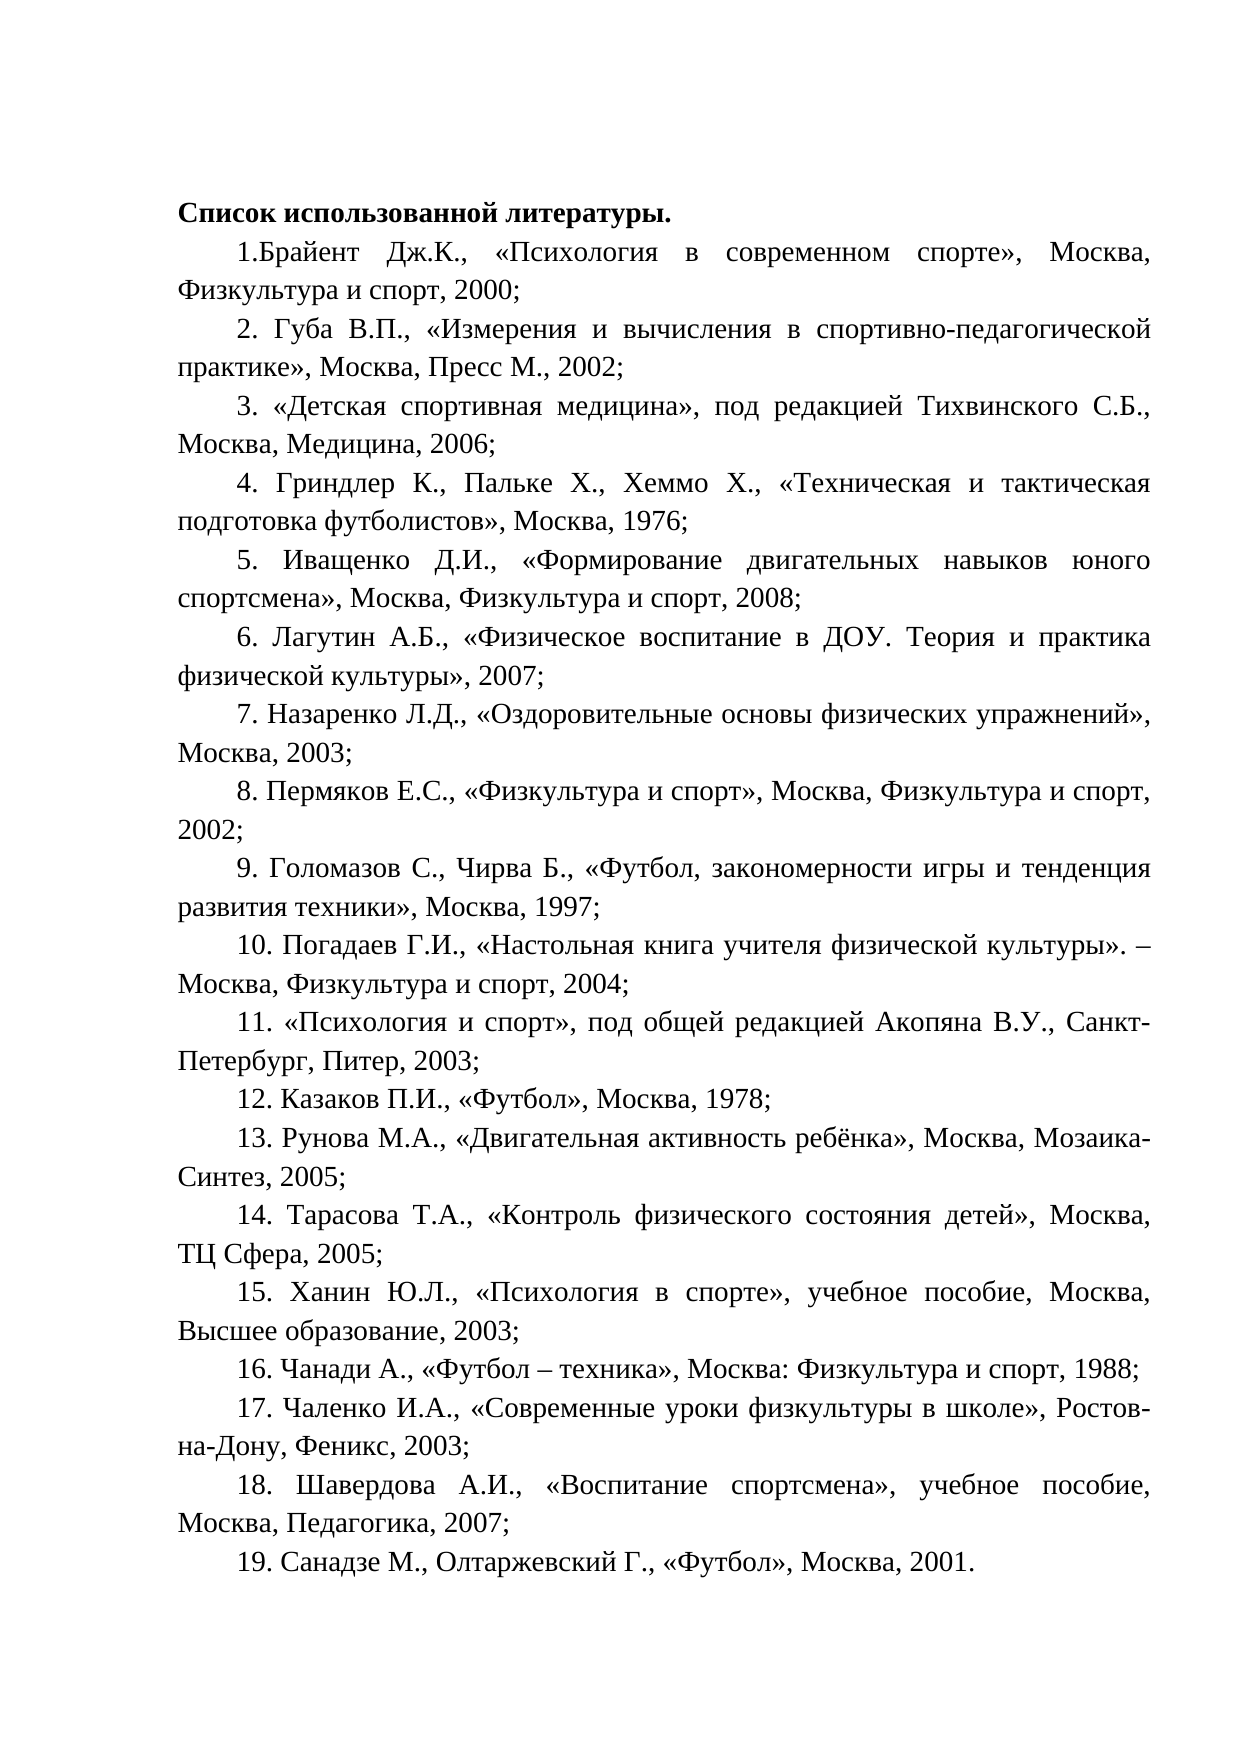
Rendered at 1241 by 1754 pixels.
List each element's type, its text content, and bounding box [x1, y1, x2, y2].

text 3. «Детская спортивная медицина», под редакцией Тихвинского С.Б., Москва, Медицина, 2006; [177, 388, 1152, 460]
text 2. Губа В.П., «Измерения и вычисления в спортивно-педагогической практике», Москва, Пресс М., 2002; [177, 311, 1152, 383]
text 12. Казаков П.И., «Футбол», Москва, 1978; [177, 1082, 1152, 1115]
text 17. Чаленко И.А., «Современные уроки физкультуры в школе», Ростов-на-Дону, Феникс, 2003; [177, 1390, 1152, 1462]
text 15. Ханин Ю.Л., «Психология в спорте», учебное пособие, Москва, Высшее образование, 2003; [177, 1274, 1152, 1346]
text Список использованной литературы. [177, 195, 1152, 229]
text 7. Назаренко Л.Д., «Оздоровительные основы физических упражнений», Москва, 2003; [177, 696, 1152, 768]
text 18. Шавердова А.И., «Воспитание спортсмена», учебное пособие, Москва, Педагогика, 2007; [177, 1467, 1152, 1539]
text 5. Иващенко Д.И., «Формирование двигательных навыков юного спортсмена», Москва, Физкультура и спорт, 2008; [177, 542, 1152, 614]
text 14. Тарасова Т.А., «Контроль физического состояния детей», Москва, ТЦ Сфера, 2005; [177, 1197, 1152, 1269]
text 10. Погадаев Г.И., «Настольная книга учителя физической культуры». – Москва, Физкультура и спорт, 2004; [177, 927, 1152, 999]
text 11. «Психология и спорт», под общей редакцией Акопяна В.У., Санкт-Петербург, Питер, 2003; [177, 1004, 1152, 1077]
text 6. Лагутин А.Б., «Физическое воспитание в ДОУ. Теория и практика физической культуры», 2007; [177, 619, 1152, 691]
text 4. Гриндлер К., Пальке X., Хеммо X., «Техническая и тактическая подготовка футболистов», Москва, 1976; [177, 465, 1152, 537]
text 8. Пермяков Е.С., «Физкультура и спорт», Москва, Физкультура и спорт, 2002; [177, 773, 1152, 845]
text 19. Санадзе М., Олтаржевский Г., «Футбол», Москва, 2001. [177, 1544, 1152, 1578]
text 1.Брайент Дж.К., «Психология в современном спорте», Москва, Физкультура и спорт, 2000; [177, 234, 1152, 306]
text 16. Чанади А., «Футбол – техника», Москва: Физкультура и спорт, 1988; [177, 1351, 1152, 1385]
text 13. Рунова М.А., «Двигательная активность ребёнка», Москва, Мозаика-Синтез, 2005; [177, 1120, 1152, 1192]
text 9. Голомазов С., Чирва Б., «Футбол, закономерности игры и тенденция развития техники», Москва, 1997; [177, 850, 1152, 922]
